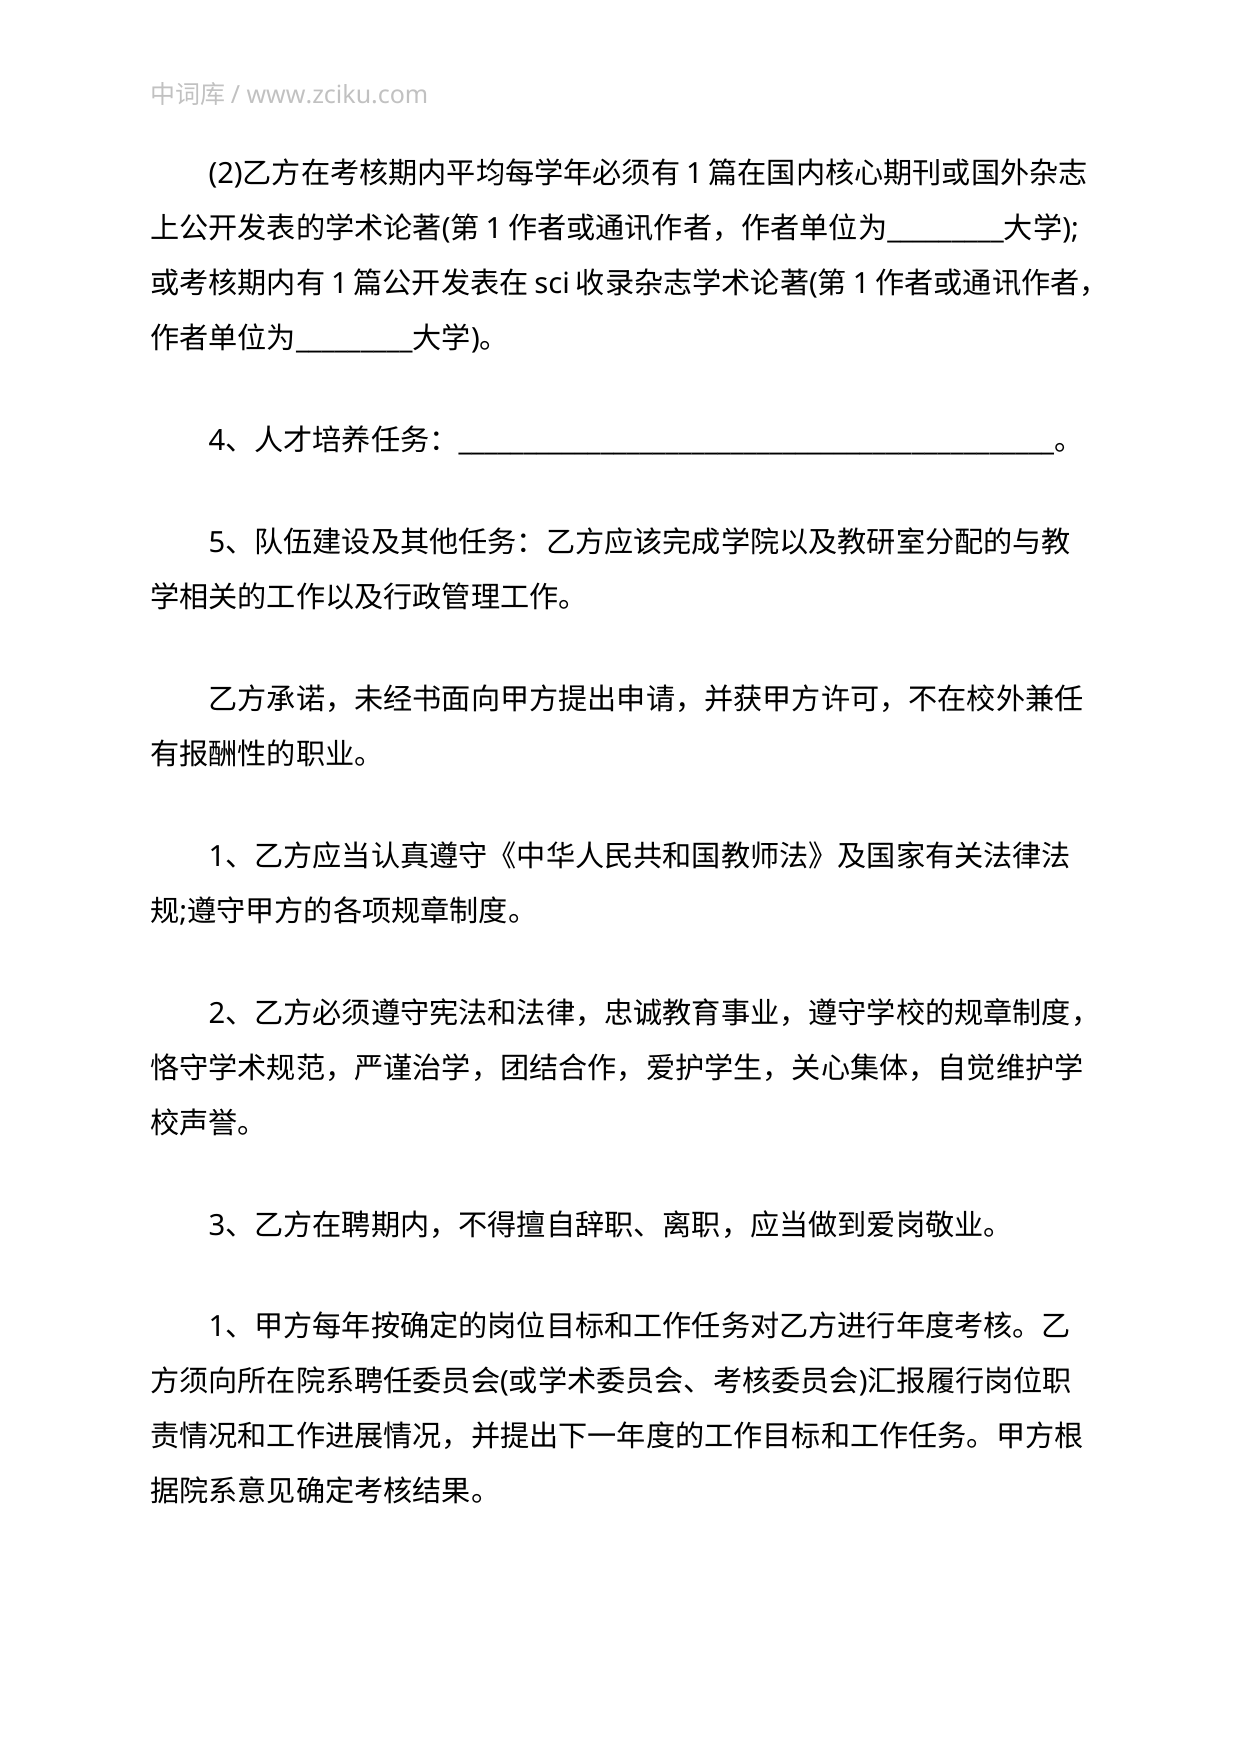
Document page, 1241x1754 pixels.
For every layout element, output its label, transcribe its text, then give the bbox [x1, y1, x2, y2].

text 1、乙方应当认真遵守《中华人民共和国教师法》及国家有关法律法规;遵守甲方的各项规章制度。 [150, 832, 1090, 930]
text 5、队伍建设及其他任务：乙方应该完成学院以及教研室分配的与教学相关的工作以及行政管理工作。 [150, 519, 1090, 616]
text (2)乙方在考核期内平均每学年必须有1篇在国内核心期刊或国外杂志上公开发表的学术论著(第1作者或通讯作者，作者单位为_________大学);或考核期内有1篇公开发表在sci收录杂志学术论著(第1作者或通讯作者，作者单位为_________大学)。 [150, 150, 1090, 357]
text 乙方承诺，未经书面向甲方提出申请，并获甲方许可，不在校外兼任有报酬性的职业。 [150, 676, 1090, 773]
text 1、甲方每年按确定的岗位目标和工作任务对乙方进行年度考核。乙方须向所在院系聘任委员会(或学术委员会、考核委员会)汇报履行岗位职责情况和工作进展情况，并提出下一年度的工作目标和工作任务。甲方根据院系意见确定考核结果。 [150, 1303, 1090, 1510]
text 3、乙方在聘期内，不得擅自辞职、离职，应当做到爱岗敬业。 [150, 1201, 1090, 1243]
text 4、人才培养任务：______________________________________________。 [150, 417, 1090, 459]
text 2、乙方必须遵守宪法和法律，忠诚教育事业，遵守学校的规章制度，恪守学术规范，严谨治学，团结合作，爱护学生，关心集体，自觉维护学校声誉。 [150, 989, 1090, 1142]
